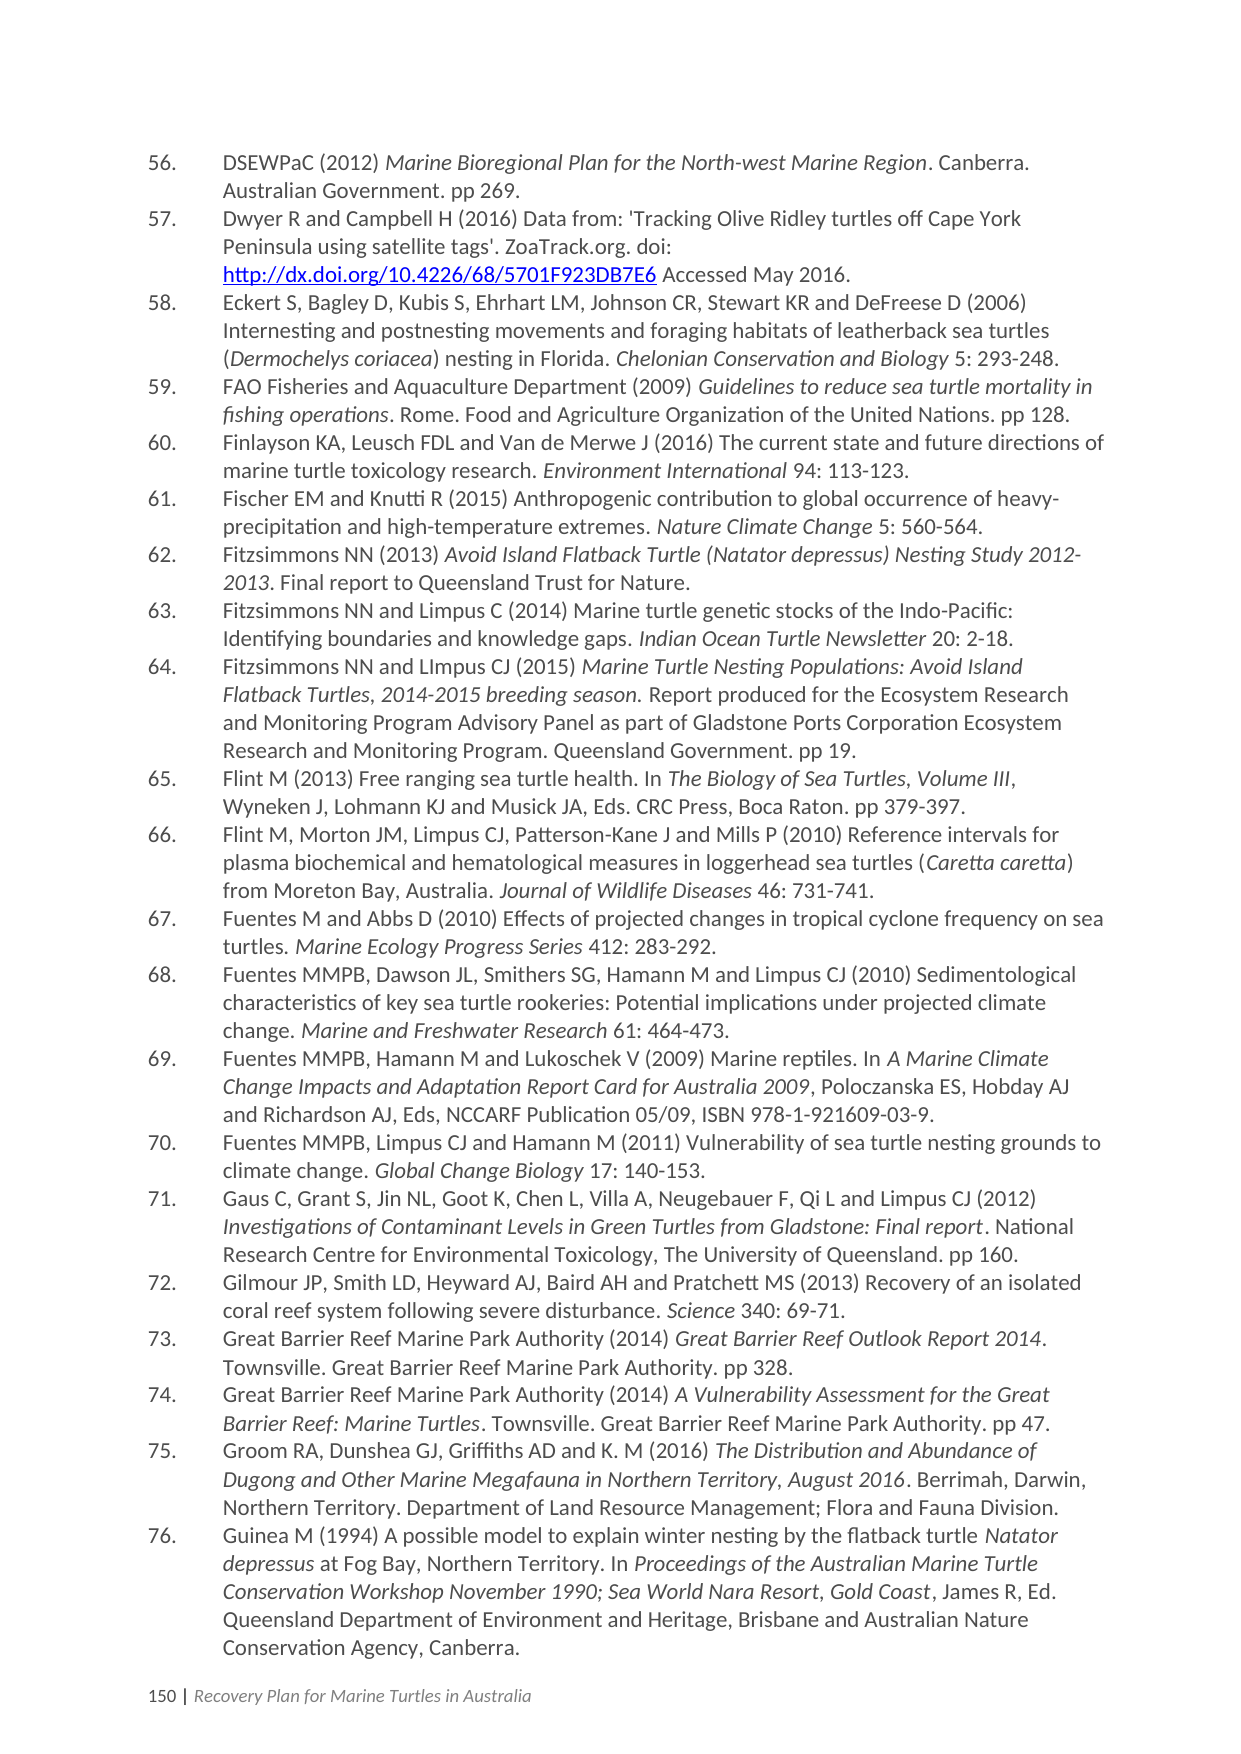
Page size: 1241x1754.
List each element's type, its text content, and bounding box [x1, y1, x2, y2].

text 59. FAO Fisheries and Aquaculture Department (2009) Guidelines to reduce sea turtle mortality in fishing operations. Rome. Food and Agriculture Organization of the United Nations. pp 128. [148, 372, 1107, 428]
text 60. Finlayson KA, Leusch FDL and Van de Merwe J (2016) The current state and future directions of marine turtle toxicology research. Environment International 94: 113-123. [148, 428, 1107, 484]
text 69. Fuentes MMPB, Hamann M and Lukoschek V (2009) Marine reptiles. In A Marine Climate Change Impacts and Adaptation Report Card for Australia 2009, Poloczanska ES, Hobday AJ and Richardson AJ, Eds, NCCARF Publication 05/09, ISBN 978-1-921609-03-9. [148, 1044, 1107, 1128]
text 61. Fischer EM and Knutti R (2015) Anthropogenic contribution to global occurrence of heavy-precipitation and high-temperature extremes. Nature Climate Change 5: 560-564. [148, 484, 1107, 540]
text 68. Fuentes MMPB, Dawson JL, Smithers SG, Hamann M and Limpus CJ (2010) Sedimentological characteristics of key sea turtle rookeries: Potential implications under projected climate change. Marine and Freshwater Research 61: 464-473. [148, 960, 1107, 1044]
text 64. Fitzsimmons NN and LImpus CJ (2015) Marine Turtle Nesting Populations: Avoid Island Flatback Turtles, 2014-2015 breeding season. Report produced for the Ecosystem Research and Monitoring Program Advisory Panel as part of Gladstone Ports Corporation Ecosystem Research and Monitoring Program. Queensland Government. pp 19. [148, 652, 1107, 764]
text 75. Groom RA, Dunshea GJ, Griffiths AD and K. M (2016) The Distribution and Abundance of Dugong and Other Marine Megafauna in Northern Territory, August 2016. Berrimah, Darwin, Northern Territory. Department of Land Resource Management; Flora and Fauna Division. [148, 1437, 1107, 1521]
text 63. Fitzsimmons NN and Limpus C (2014) Marine turtle genetic stocks of the Indo-Pacific: Identifying boundaries and knowledge gaps. Indian Ocean Turtle Newsletter 20: 2-18. [148, 596, 1107, 652]
text 71. Gaus C, Grant S, Jin NL, Goot K, Chen L, Villa A, Neugebauer F, Qi L and Limpus CJ (2012) Investigations of Contaminant Levels in Green Turtles from Gladstone: Final report. National Research Centre for Environmental Toxicology, The University of Queensland. pp 160. [148, 1184, 1107, 1268]
text 65. Flint M (2013) Free ranging sea turtle health. In The Biology of Sea Turtles, Volume III, Wyneken J, Lohmann KJ and Musick JA, Eds. CRC Press, Boca Raton. pp 379-397. [148, 764, 1107, 820]
text 74. Great Barrier Reef Marine Park Authority (2014) A Vulnerability Assessment for the Great Barrier Reef: Marine Turtles. Townsville. Great Barrier Reef Marine Park Authority. pp 47. [148, 1381, 1107, 1437]
text 76. Guinea M (1994) A possible model to explain winter nesting by the flatback turtle Natator depressus at Fog Bay, Northern Territory. In Proceedings of the Australian Marine Turtle Conservation Workshop November 1990; Sea World Nara Resort, Gold Coast, James R, Ed. Queensland Department of Environment and Heritage, Brisbane and Australian Nature Conservation Agency, Canberra. [148, 1521, 1107, 1661]
text 56. DSEWPaC (2012) Marine Bioregional Plan for the North-west Marine Region. Canberra. Australian Government. pp 269. [148, 148, 1107, 204]
text 72. Gilmour JP, Smith LD, Heyward AJ, Baird AH and Pratchett MS (2013) Recovery of an isolated coral reef system following severe disturbance. Science 340: 69-71. [148, 1268, 1107, 1324]
text 62. Fitzsimmons NN (2013) Avoid Island Flatback Turtle (Natator depressus) Nesting Study 2012-2013. Final report to Queensland Trust for Nature. [148, 540, 1107, 596]
text 70. Fuentes MMPB, Limpus CJ and Hamann M (2011) Vulnerability of sea turtle nesting grounds to climate change. Global Change Biology 17: 140-153. [148, 1128, 1107, 1184]
text 66. Flint M, Morton JM, Limpus CJ, Patterson-Kane J and Mills P (2010) Reference intervals for plasma biochemical and hematological measures in loggerhead sea turtles (Caretta caretta) from Moreton Bay, Australia. Journal of Wildlife Diseases 46: 731-741. [148, 820, 1107, 904]
text 73. Great Barrier Reef Marine Park Authority (2014) Great Barrier Reef Outlook Report 2014. Townsville. Great Barrier Reef Marine Park Authority. pp 328. [148, 1324, 1107, 1381]
text 67. Fuentes M and Abbs D (2010) Effects of projected changes in tropical cyclone frequency on sea turtles. Marine Ecology Progress Series 412: 283-292. [148, 904, 1107, 960]
text 57. Dwyer R and Campbell H (2016) Data from: 'Tracking Olive Ridley turtles off Cape York Peninsula using satellite tags'. ZoaTrack.org. doi: http://dx.doi.org/10.4226/68/5701F923DB7E6 Accessed May 2016. [148, 204, 1107, 288]
text 58. Eckert S, Bagley D, Kubis S, Ehrhart LM, Johnson CR, Stewart KR and DeFreese D (2006) Internesting and postnesting movements and foraging habitats of leatherback sea turtles (Dermochelys coriacea) nesting in Florida. Chelonian Conservation and Biology 5: 293-248. [148, 288, 1107, 372]
